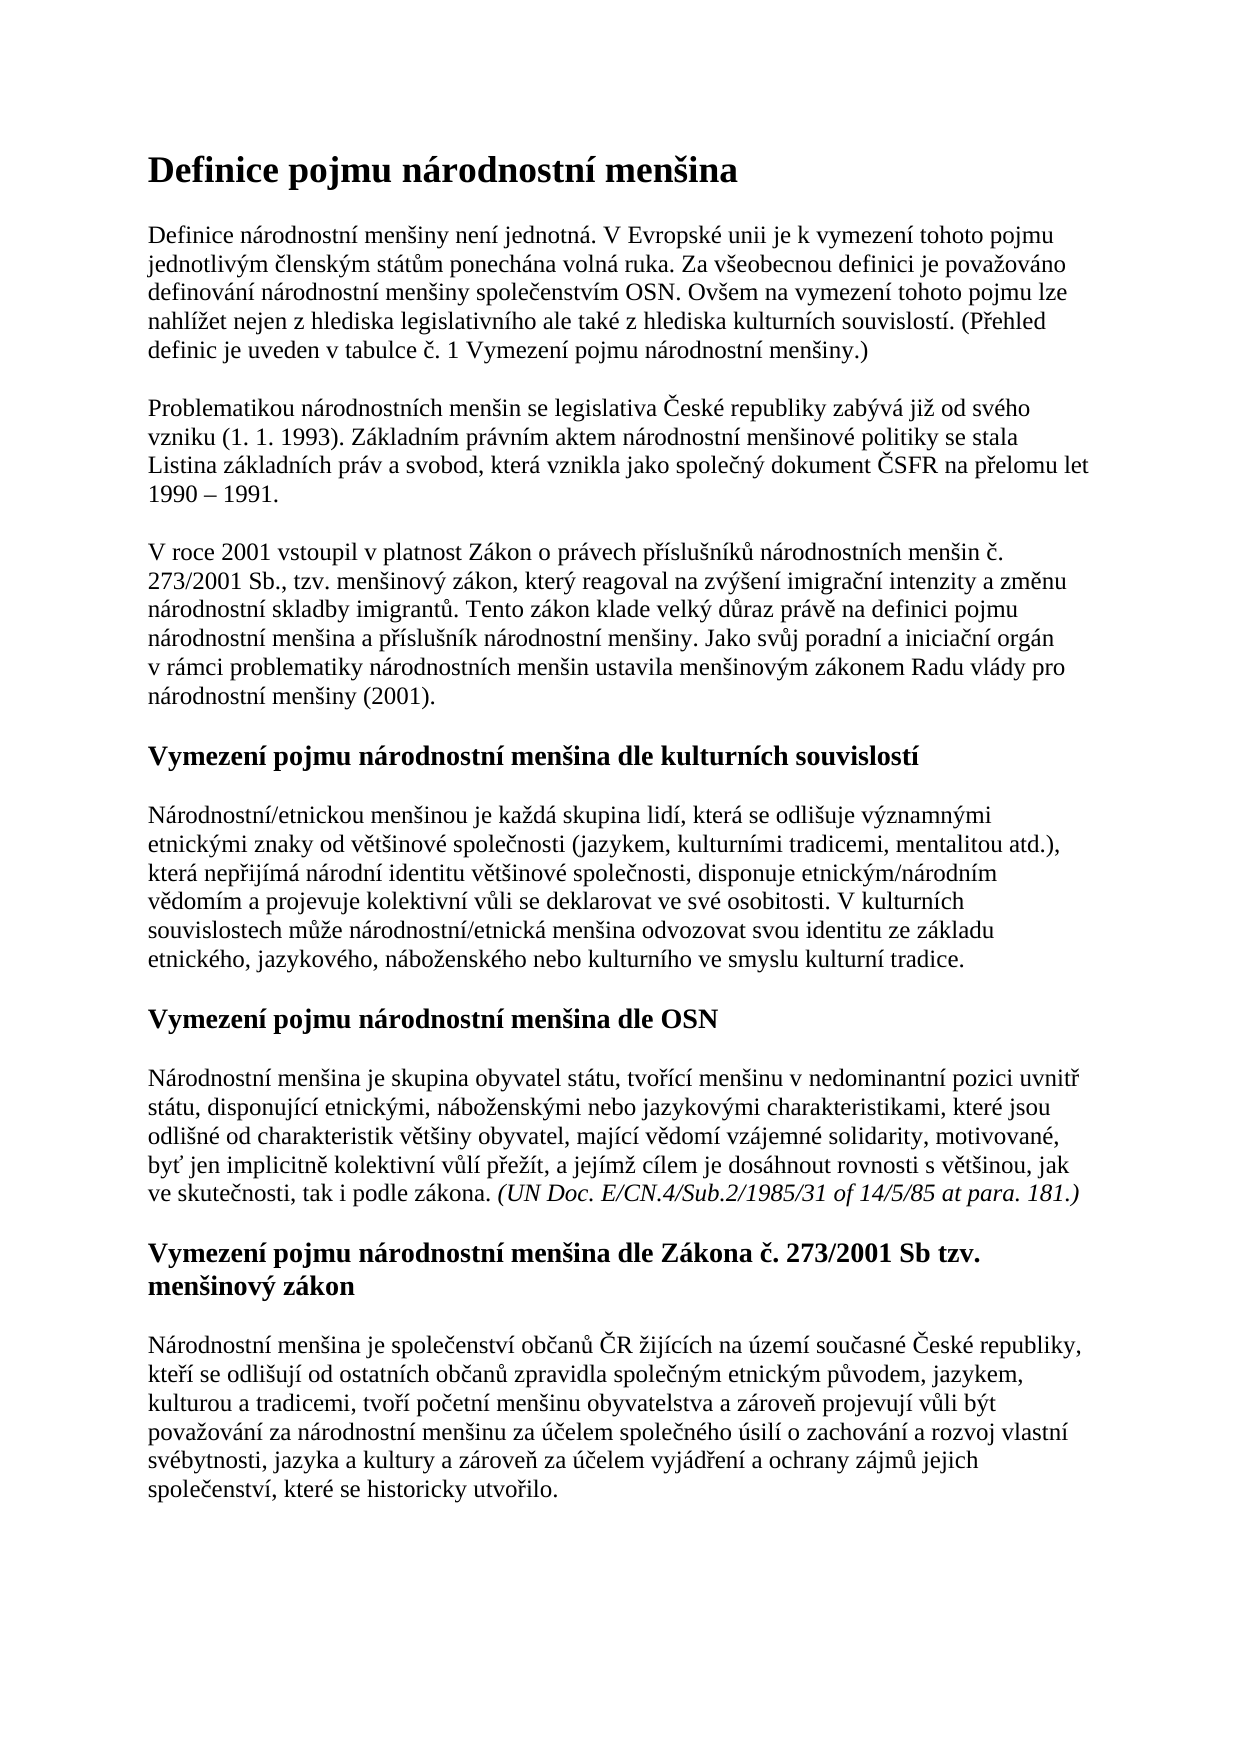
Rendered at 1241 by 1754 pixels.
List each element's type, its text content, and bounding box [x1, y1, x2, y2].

text Národnostní menšina je skupina obyvatel státu, tvořící menšinu v nedominantní pozici uvnitř státu, disponující etnickými, náboženskými nebo jazykovými charakteristikami, které jsou odlišné od charakteristik většiny obyvatel, mající vědomí vzájemné solidarity, motivované, byť jen implicitně kolektivní vůlí přežít, a jejímž cílem je dosáhnout rovnosti s většinou, jak ve skutečnosti, tak i podle zákona. (UN Doc. E/CN.4/Sub.2/1985/31 of 14/5/85 at para. 181.) [148, 1063, 1093, 1207]
text Definice pojmu národnostní menšina [148, 148, 1093, 191]
text V roce 2001 vstoupil v platnost Zákon o právech příslušníků národnostních menšin č. 273/2001 Sb., tzv. menšinový zákon, který reagoval na zvýšení imigrační intenzity a změnu národnostní skladby imigrantů. Tento zákon klade velký důraz právě na definici pojmu národnostní menšina a příslušník národnostní menšiny. Jako svůj poradní a iniciační orgán v rámci problematiky národnostních menšin ustavila menšinovým zákonem Radu vlády pro národnostní menšiny (2001). [148, 537, 1093, 709]
text Národnostní/etnickou menšinou je každá skupina lidí, která se odlišuje významnými etnickými znaky od většinové společnosti (jazykem, kulturními tradicemi, mentalitou atd.), která nepřijímá národní identitu většinové společnosti, disponuje etnickým/národním vědomím a projevuje kolektivní vůli se deklarovat ve své osobitosti. V kulturních souvislostech může národnostní/etnická menšina odvozovat svou identitu ze základu etnického, jazykového, náboženského nebo kulturního ve smyslu kulturní tradice. [148, 800, 1093, 973]
text Problematikou národnostních menšin se legislativa České republiky zabývá již od svého vzniku (1. 1. 1993). Základním právním aktem národnostní menšinové politiky se stala Listina základních práv a svobod, která vznikla jako společný dokument ČSFR na přelomu let 1990 – 1991. [148, 393, 1093, 508]
text Národnostní menšina je společenství občanů ČR žijících na území současné České republiky, kteří se odlišují od ostatních občanů zpravidla společným etnickým původem, jazykem, kulturou a tradicemi, tvoří početní menšinu obyvatelstva a zároveň projevují vůli být považování za národnostní menšinu za účelem společného úsilí o zachování a rozvoj vlastní svébytnosti, jazyka a kultury a zároveň za účelem vyjádření a ochrany zájmů jejich společenství, které se historicky utvořilo. [148, 1330, 1093, 1503]
text Vymezení pojmu národnostní menšina dle OSN [148, 1002, 1093, 1034]
text Definice národnostní menšiny není jednotná. V Evropské unii je k vymezení tohoto pojmu jednotlivým členským státům ponechána volná ruka. Za všeobecnou definici je považováno definování národnostní menšiny společenstvím OSN. Ovšem na vymezení tohoto pojmu lze nahlížet nejen z hlediska legislativního ale také z hlediska kulturních souvislostí. (Přehled definic je uveden v tabulce č. 1 Vymezení pojmu národnostní menšiny.) [148, 220, 1093, 364]
text Vymezení pojmu národnostní menšina dle Zákona č. 273/2001 Sb tzv. menšinový zákon [148, 1236, 1093, 1301]
text Vymezení pojmu národnostní menšina dle kulturních souvislostí [148, 739, 1093, 771]
